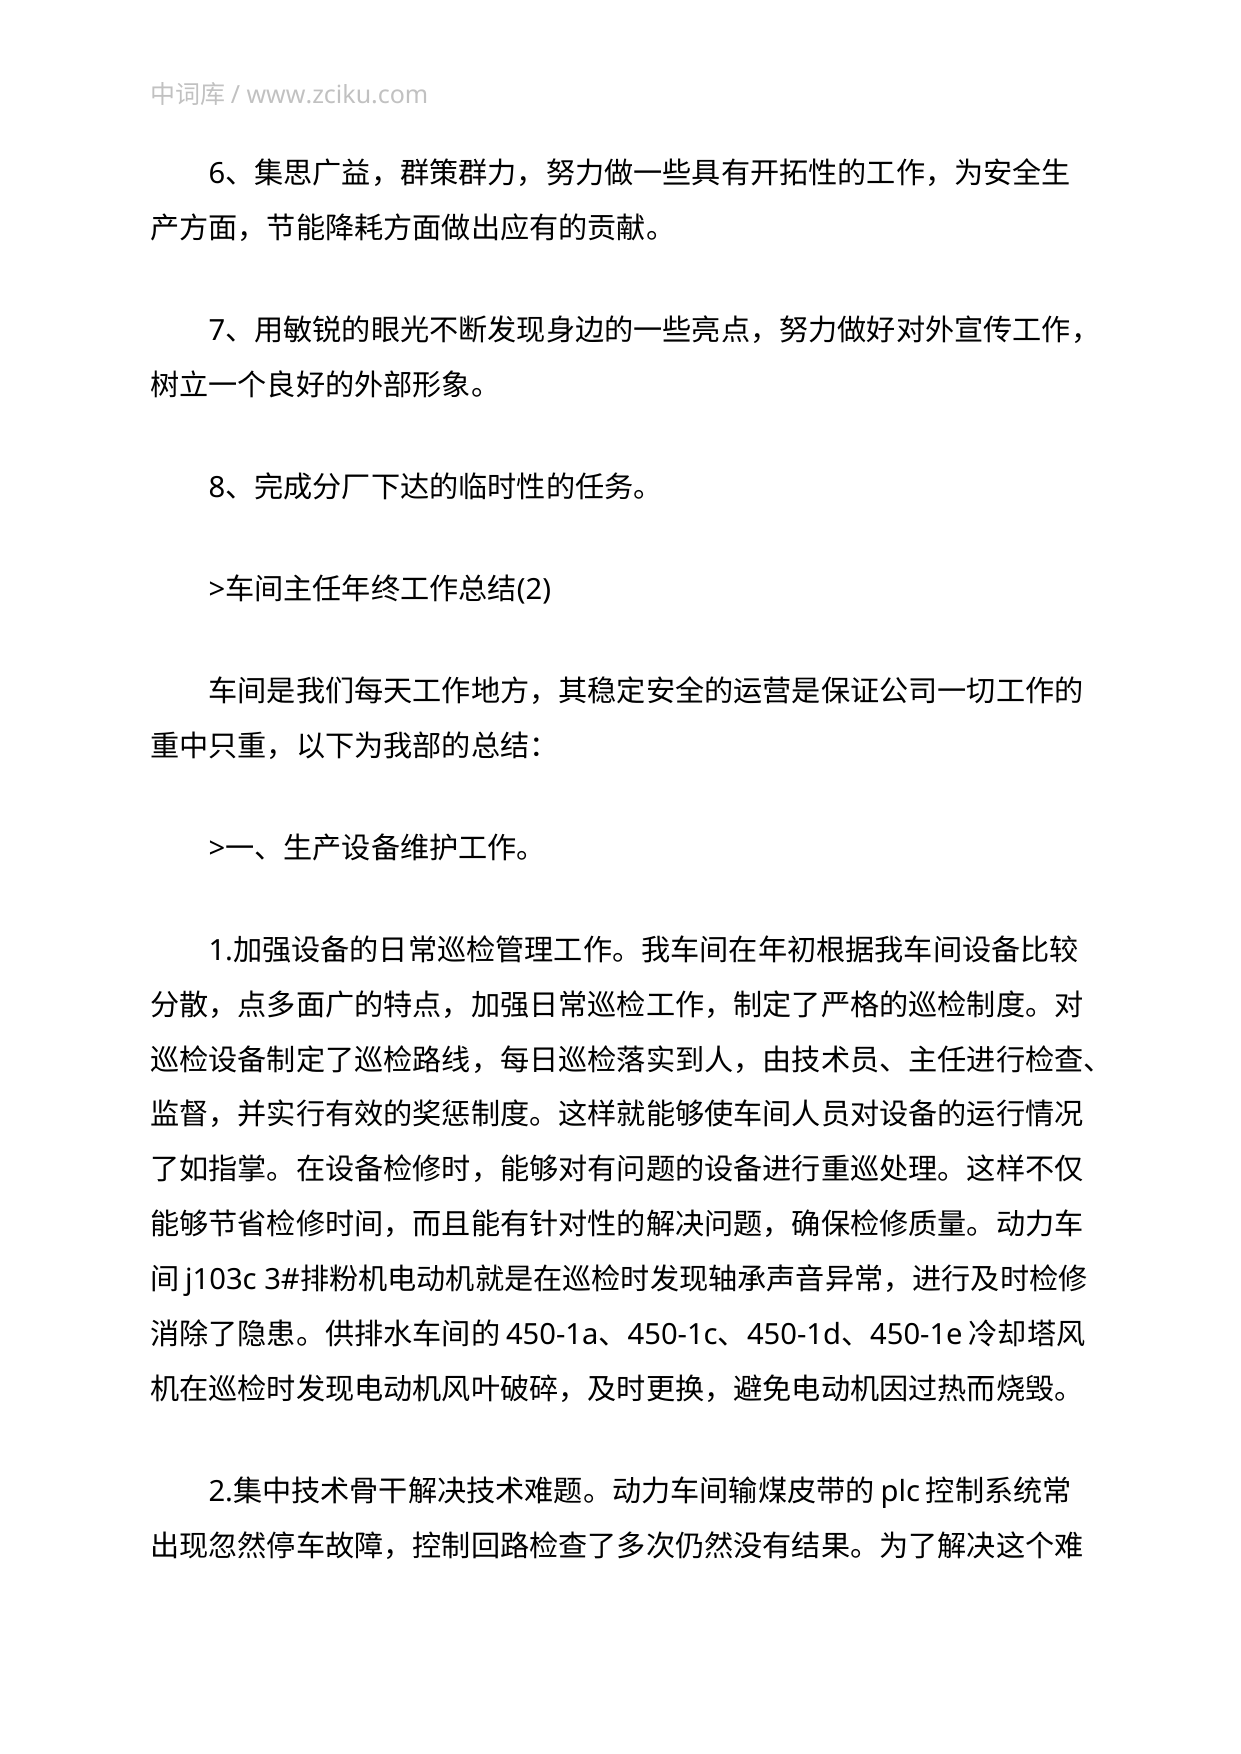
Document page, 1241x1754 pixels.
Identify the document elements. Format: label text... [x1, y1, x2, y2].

text >一、生产设备维护工作。 [150, 824, 1090, 867]
text >车间主任年终工作总结(2) [150, 566, 1090, 608]
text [150, 1467, 1090, 1565]
text 1.加强设备的日常巡检管理工作。我车间在年初根据我车间设备比较分散，点多面广的特点，加强日常巡检工作，制定了严格的巡检制度。对巡检设备制定了巡检路线，每日巡检落实到人，由技术员、主任进行检查、监督，并实行有效的奖惩制度。这样就能够使车间人员对设备的运行情况了如指掌。在设备检修时，能够对有问题的设备进行重巡处理。这样不仅能够节省检修时间，而且能有针对性的解决问题，确保检修质量。动力车间j103c 3#排粉机电动机就是在巡检时发现轴承声音异常，进行及时检修消除了隐患。供排水车间的450-1a、450-1c、450-1d、450-1e冷却塔风机在巡检时发现电动机风叶破碎，及时更换，避免电动机因过热而烧毁。 [150, 926, 1090, 1408]
text 6、集思广益，群策群力，努力做一些具有开拓性的工作，为安全生产方面，节能降耗方面做出应有的贡献。 [150, 150, 1090, 247]
text 8、完成分厂下达的临时性的任务。 [150, 463, 1090, 506]
text 车间是我们每天工作地方，其稳定安全的运营是保证公司一切工作的重中只重，以下为我部的总结： [150, 667, 1090, 765]
text 7、用敏锐的眼光不断发现身边的一些亮点，努力做好对外宣传工作，树立一个良好的外部形象。 [150, 307, 1090, 404]
